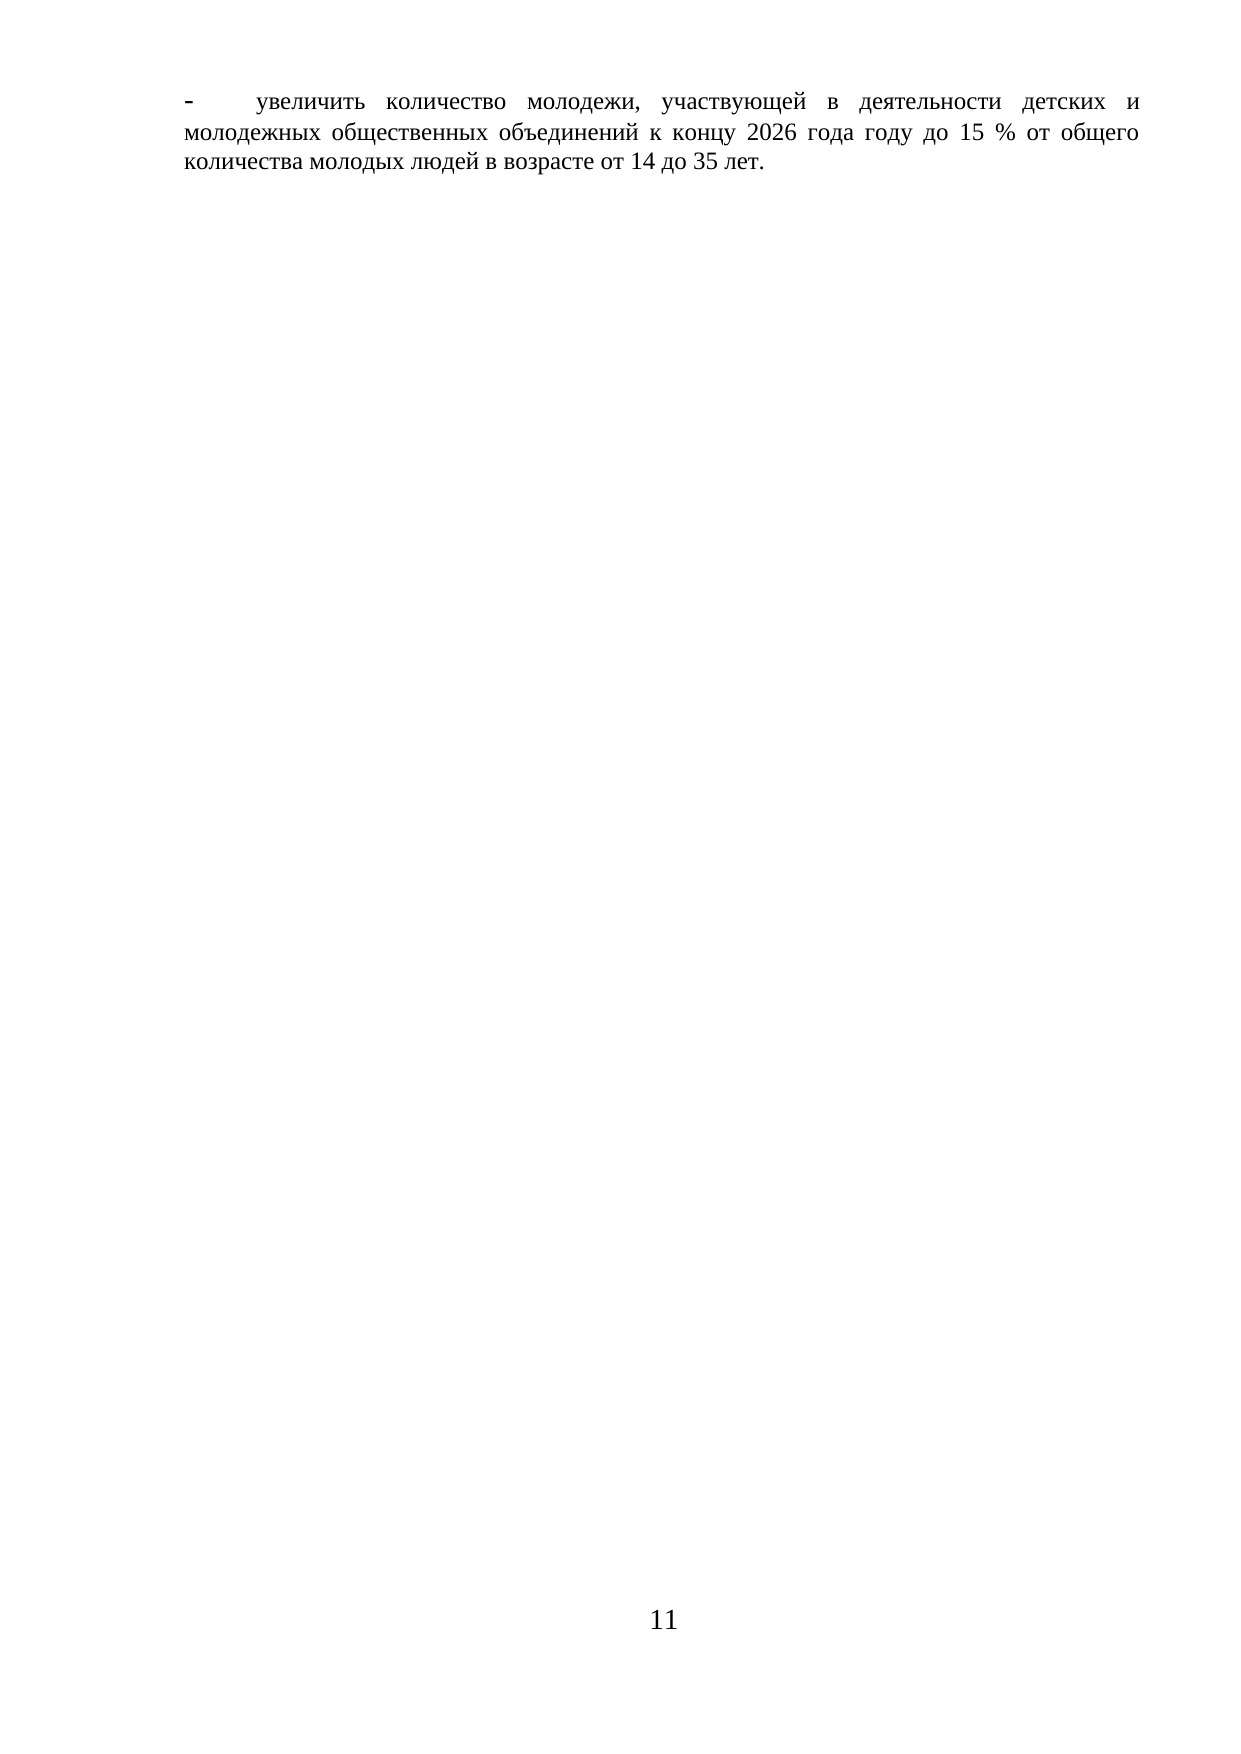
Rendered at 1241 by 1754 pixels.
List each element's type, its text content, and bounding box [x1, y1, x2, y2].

list увеличить количество молодежи, участвующей в деятельности детских и молодежных общественных объединений к концу 2026 года году до 15 % от общего количества молодых людей в возрасте от 14 до 35 лет. [184, 82, 1141, 175]
